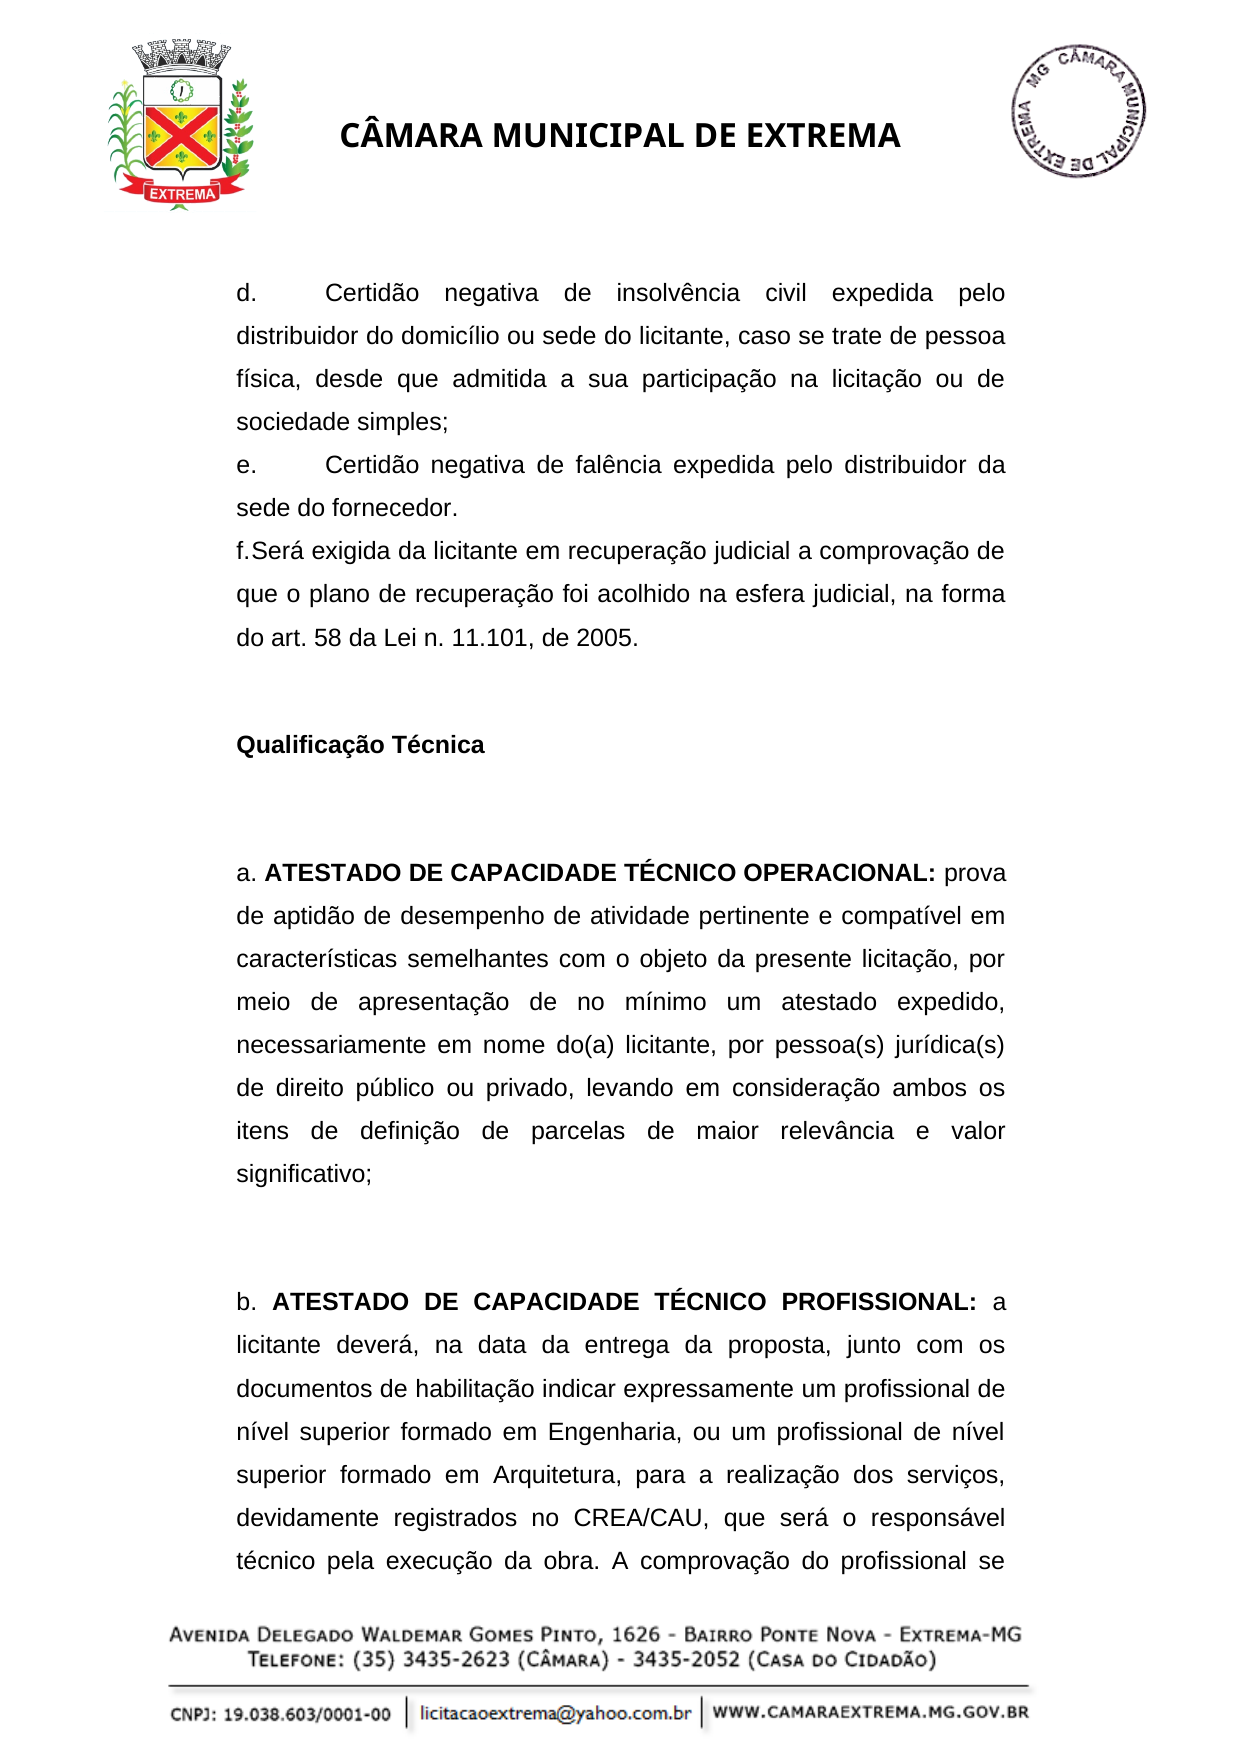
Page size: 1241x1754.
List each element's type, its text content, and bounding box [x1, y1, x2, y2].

picture [103, 33, 257, 216]
list a. ATESTADO DE CAPACIDADE TÉCNICO OPERACIONAL: prova de aptidão de desempenho de atividade pertinente e compatível em características semelhantes com o objeto da presente licitação, por meio de apresentação de no mínimo um atestado expedido, necessariamente em nome do(a) licitante, por pessoa(s) jurídica(s) de direito público ou privado, levando em consideração ambos os itens de definição de parcelas de maior relevância e valor significativo; [236, 858, 1006, 1188]
list Certidão negativa de falência expedida pelo distribuidor da sede do fornecedor. [236, 450, 1006, 522]
picture [1005, 34, 1154, 193]
picture [0, 1598, 1240, 1754]
list Qualificação Técnica [236, 730, 1063, 758]
list Certidão negativa de insolvência civil expedida pelo distribuidor do domicílio ou sede do licitante, caso se trate de pessoa física, desde que admitida a sua participação na licitação ou de sociedade simples; [236, 278, 1006, 436]
list Será exigida da licitante em recuperação judicial a comprovação de que o plano de recuperação foi acolhido na esfera judicial, na forma do art. 58 da Lei n. 11.101, de 2005. [236, 536, 1006, 651]
